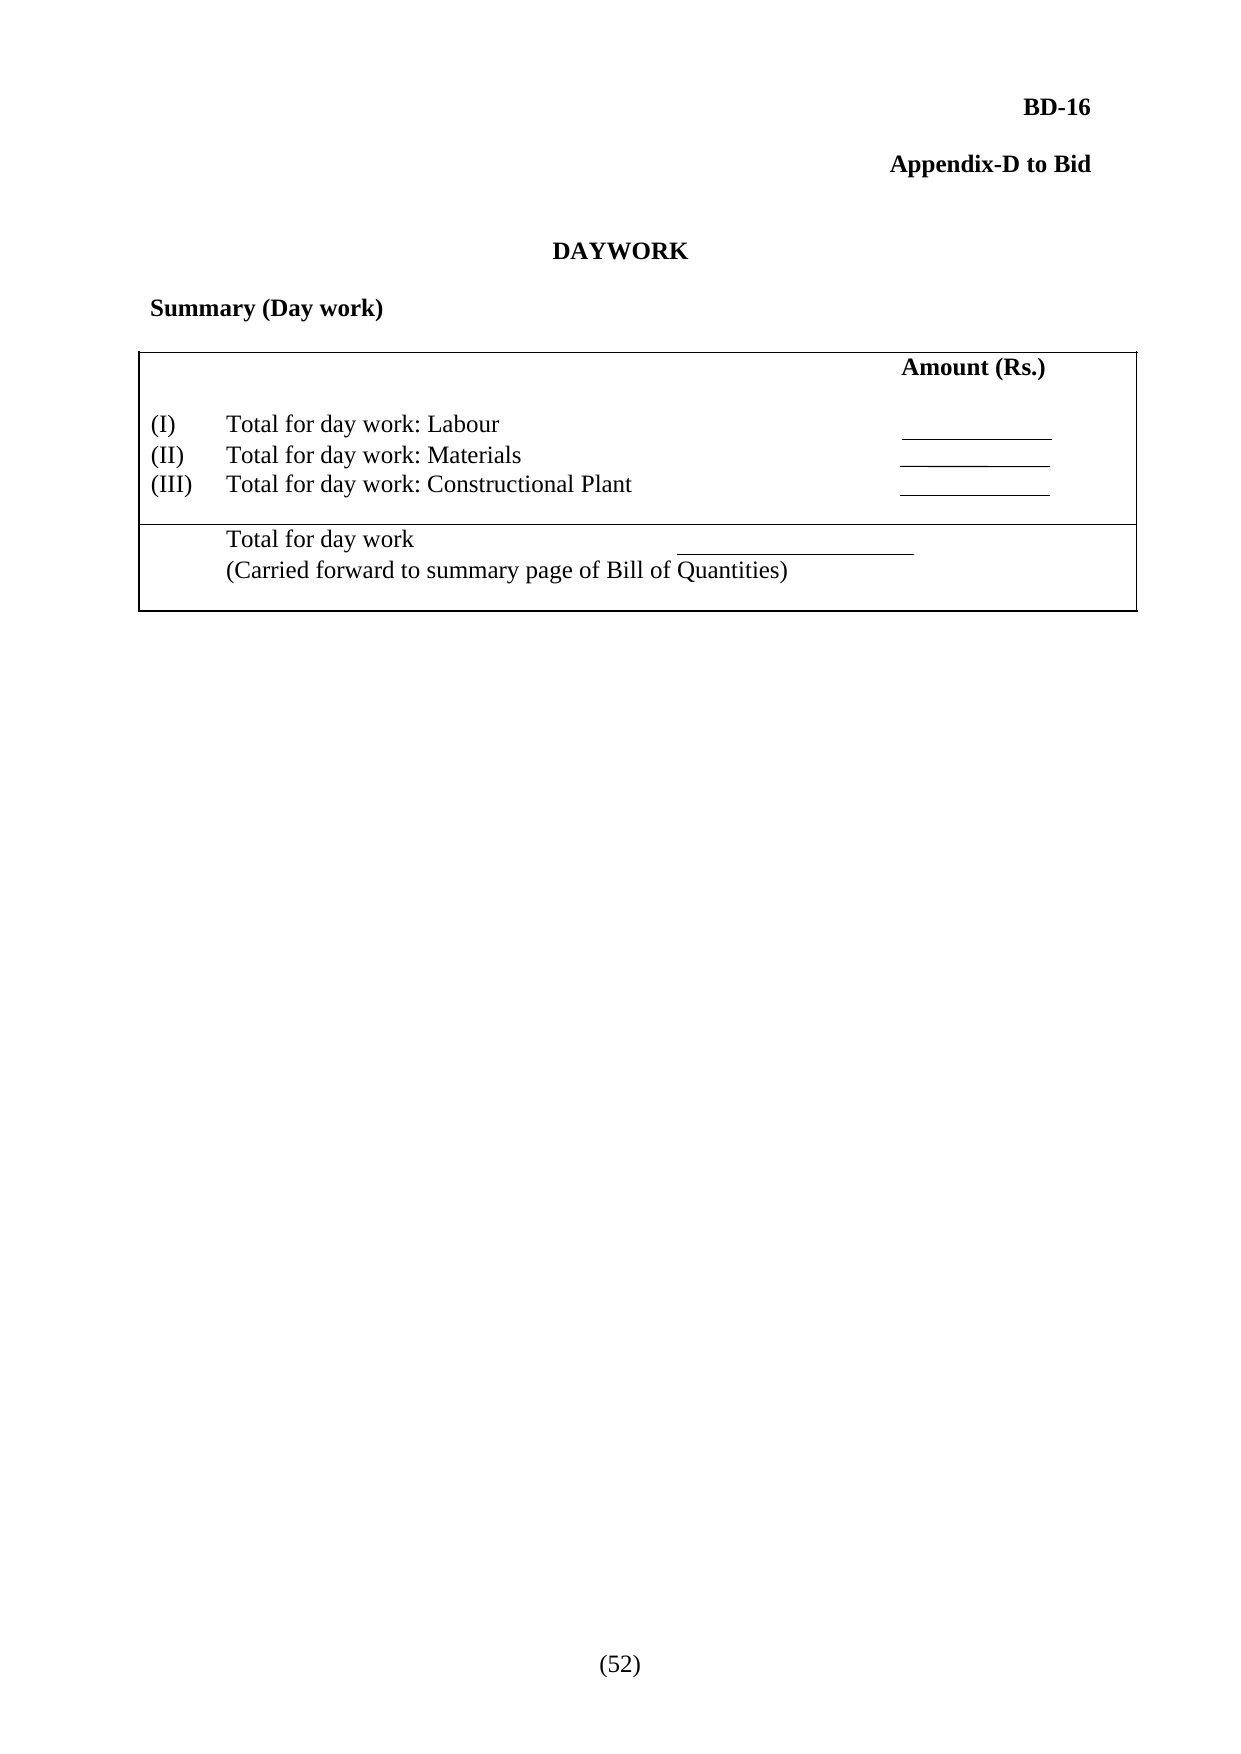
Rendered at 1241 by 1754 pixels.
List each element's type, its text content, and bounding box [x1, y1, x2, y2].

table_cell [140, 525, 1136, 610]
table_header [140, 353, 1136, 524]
text Summary (Day work) [150, 293, 1226, 322]
text Appendix-D to Bid [127, 149, 1091, 178]
text BD-16 [127, 92, 1091, 121]
text DAYWORK [283, 236, 958, 265]
